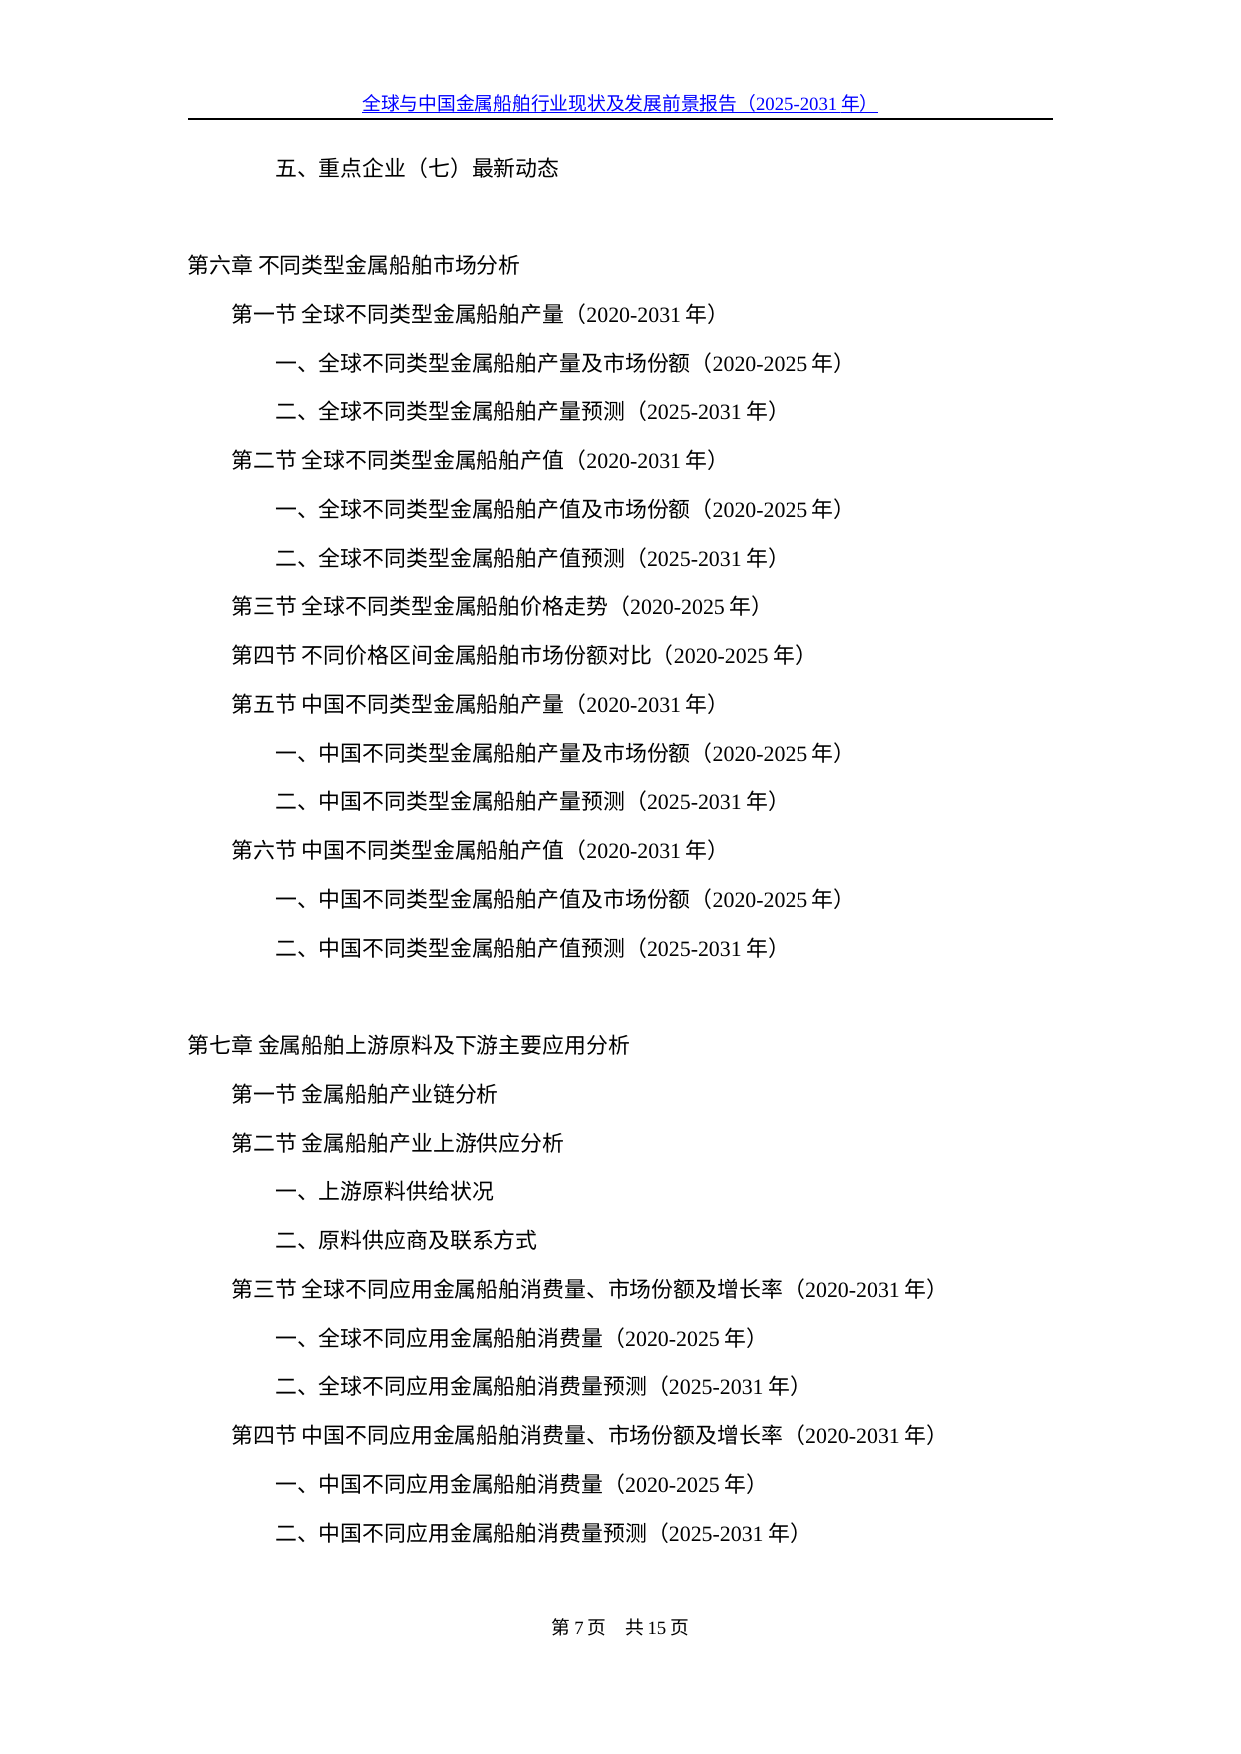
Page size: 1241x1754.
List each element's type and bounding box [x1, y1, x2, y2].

text [187, 150, 1053, 1548]
